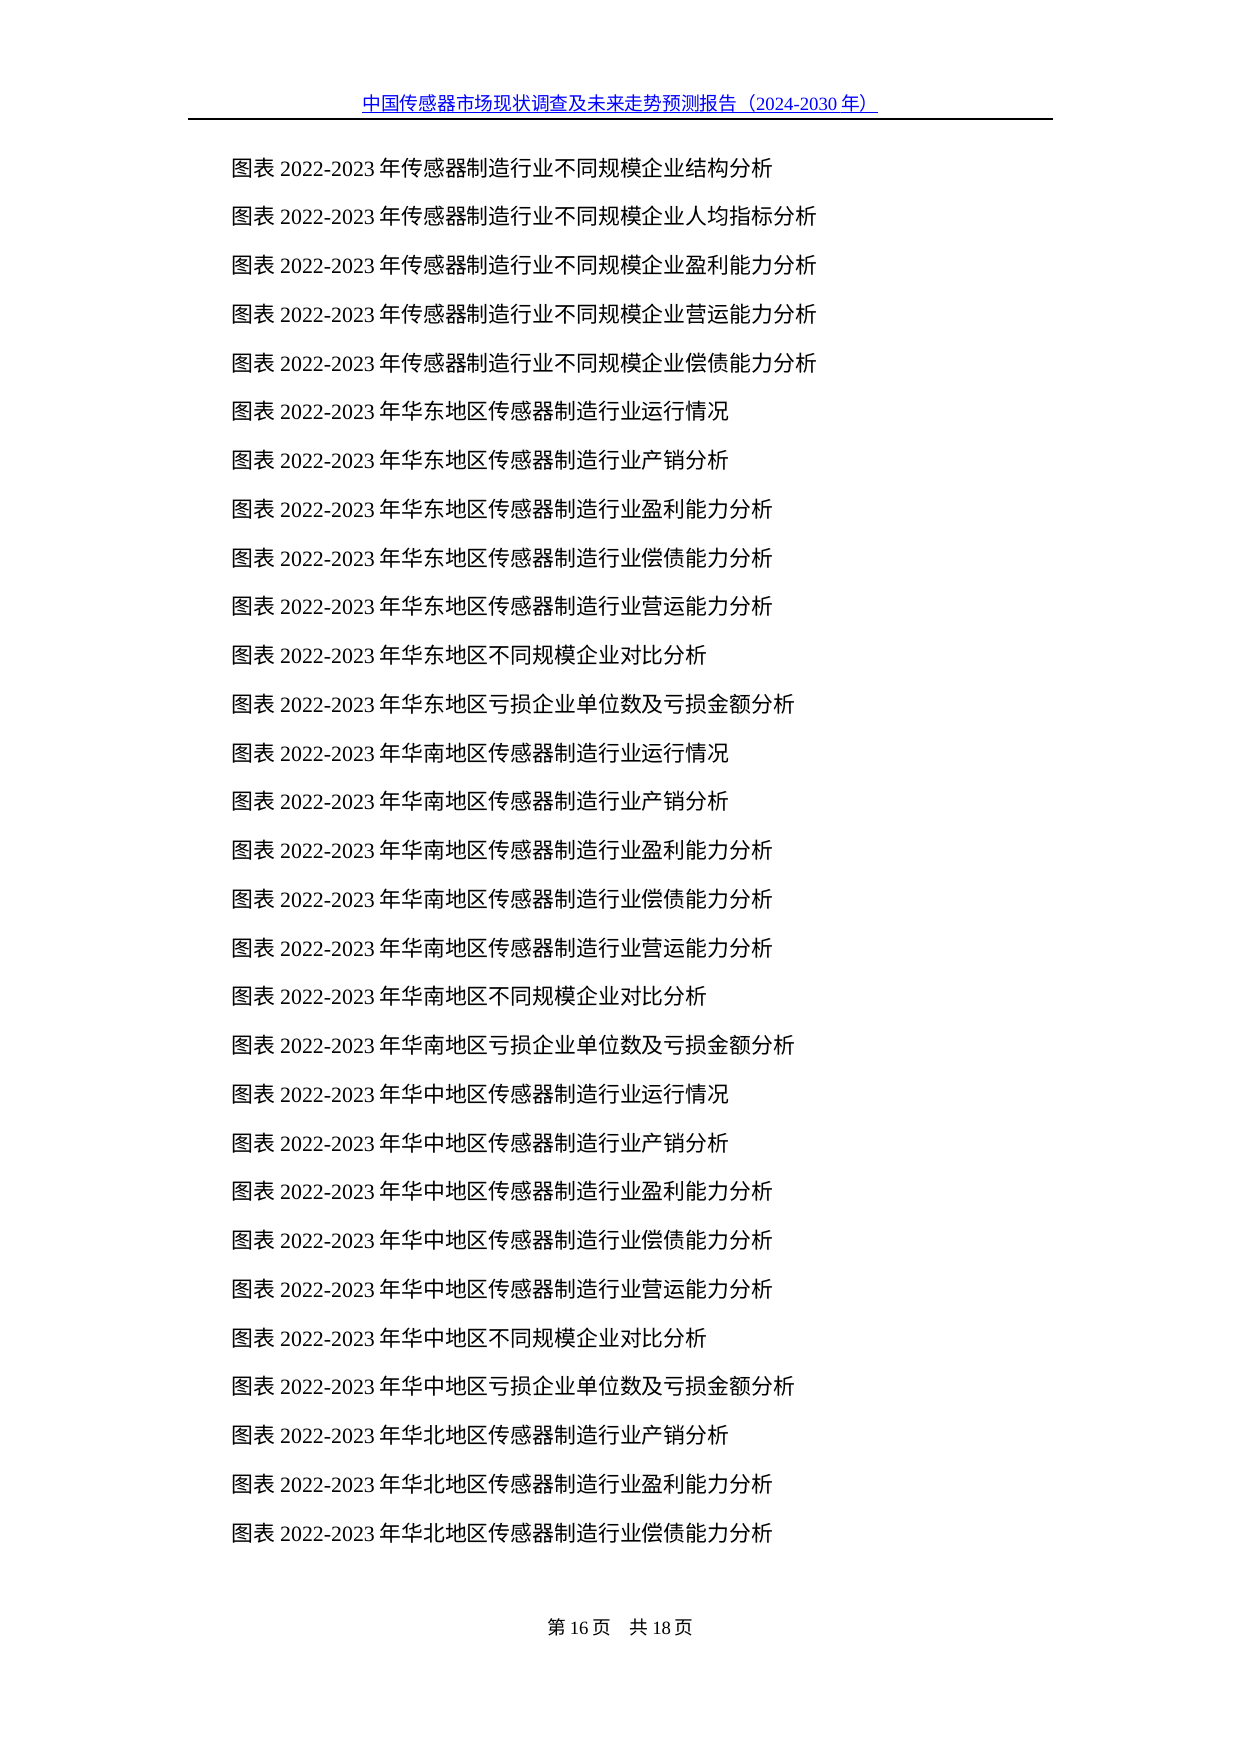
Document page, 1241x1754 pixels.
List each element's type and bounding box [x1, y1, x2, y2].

text [187, 150, 1053, 1548]
